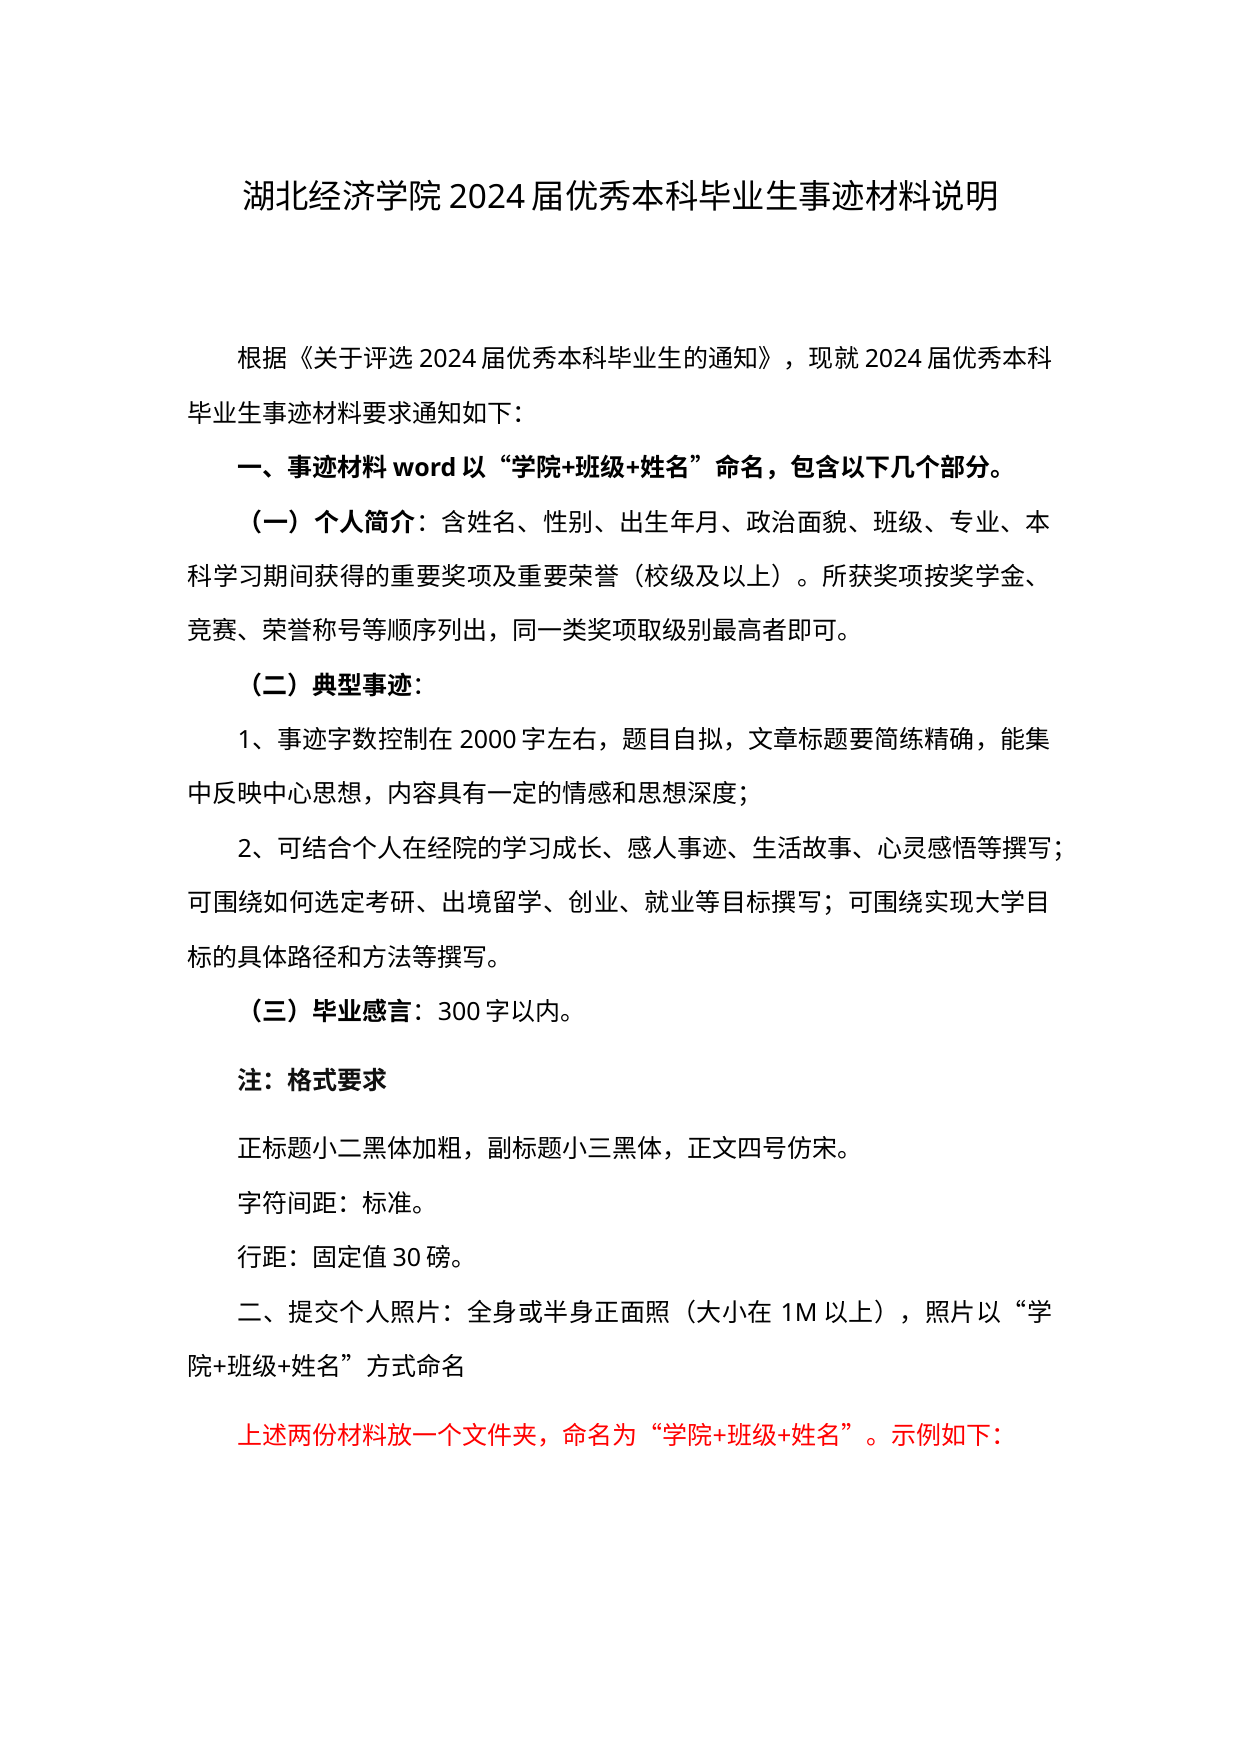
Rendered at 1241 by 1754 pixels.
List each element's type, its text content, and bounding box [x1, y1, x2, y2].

text 1、事迹字数控制在2000字左右，题目自拟，文章标题要简练精确，能集中反映中心思想，内容具有一定的情感和思想深度； [187, 719, 1053, 810]
text 行距：固定值30磅。 [187, 1238, 1053, 1274]
text 二、提交个人照片：全身或半身正面照（大小在1M以上），照片以“学院+班级+姓名”方式命名 [187, 1292, 1053, 1383]
text （二）典型事迹： [187, 665, 1053, 701]
text 根据《关于评选2024届优秀本科毕业生的通知》，现就2024届优秀本科毕业生事迹材料要求通知如下： [187, 339, 1053, 429]
text （三）毕业感言：300字以内。 [187, 991, 1053, 1028]
text 注：格式要求 [187, 1046, 1053, 1111]
text 湖北经济学院2024届优秀本科毕业生事迹材料说明 [187, 162, 1053, 227]
text （一）个人简介：含姓名、性别、出生年月、政治面貌、班级、专业、本科学习期间获得的重要奖项及重要荣誉（校级及以上）。所获奖项按奖学金、竞赛、荣誉称号等顺序列出，同一类奖项取级别最高者即可。 [187, 502, 1053, 647]
text 2、可结合个人在经院的学习成长、感人事迹、生活故事、心灵感悟等撰写；可围绕如何选定考研、出境留学、创业、就业等目标撰写；可围绕实现大学目标的具体路径和方法等撰写。 [187, 828, 1053, 973]
text 上述两份材料放一个文件夹，命名为“学院+班级+姓名”。示例如下： [187, 1401, 1053, 1466]
text 字符间距：标准。 [187, 1183, 1053, 1219]
text 一、事迹材料word以“学院+班级+姓名”命名，包含以下几个部分。 [187, 448, 1053, 484]
text 正标题小二黑体加粗，副标题小三黑体，正文四号仿宋。 [187, 1129, 1053, 1165]
